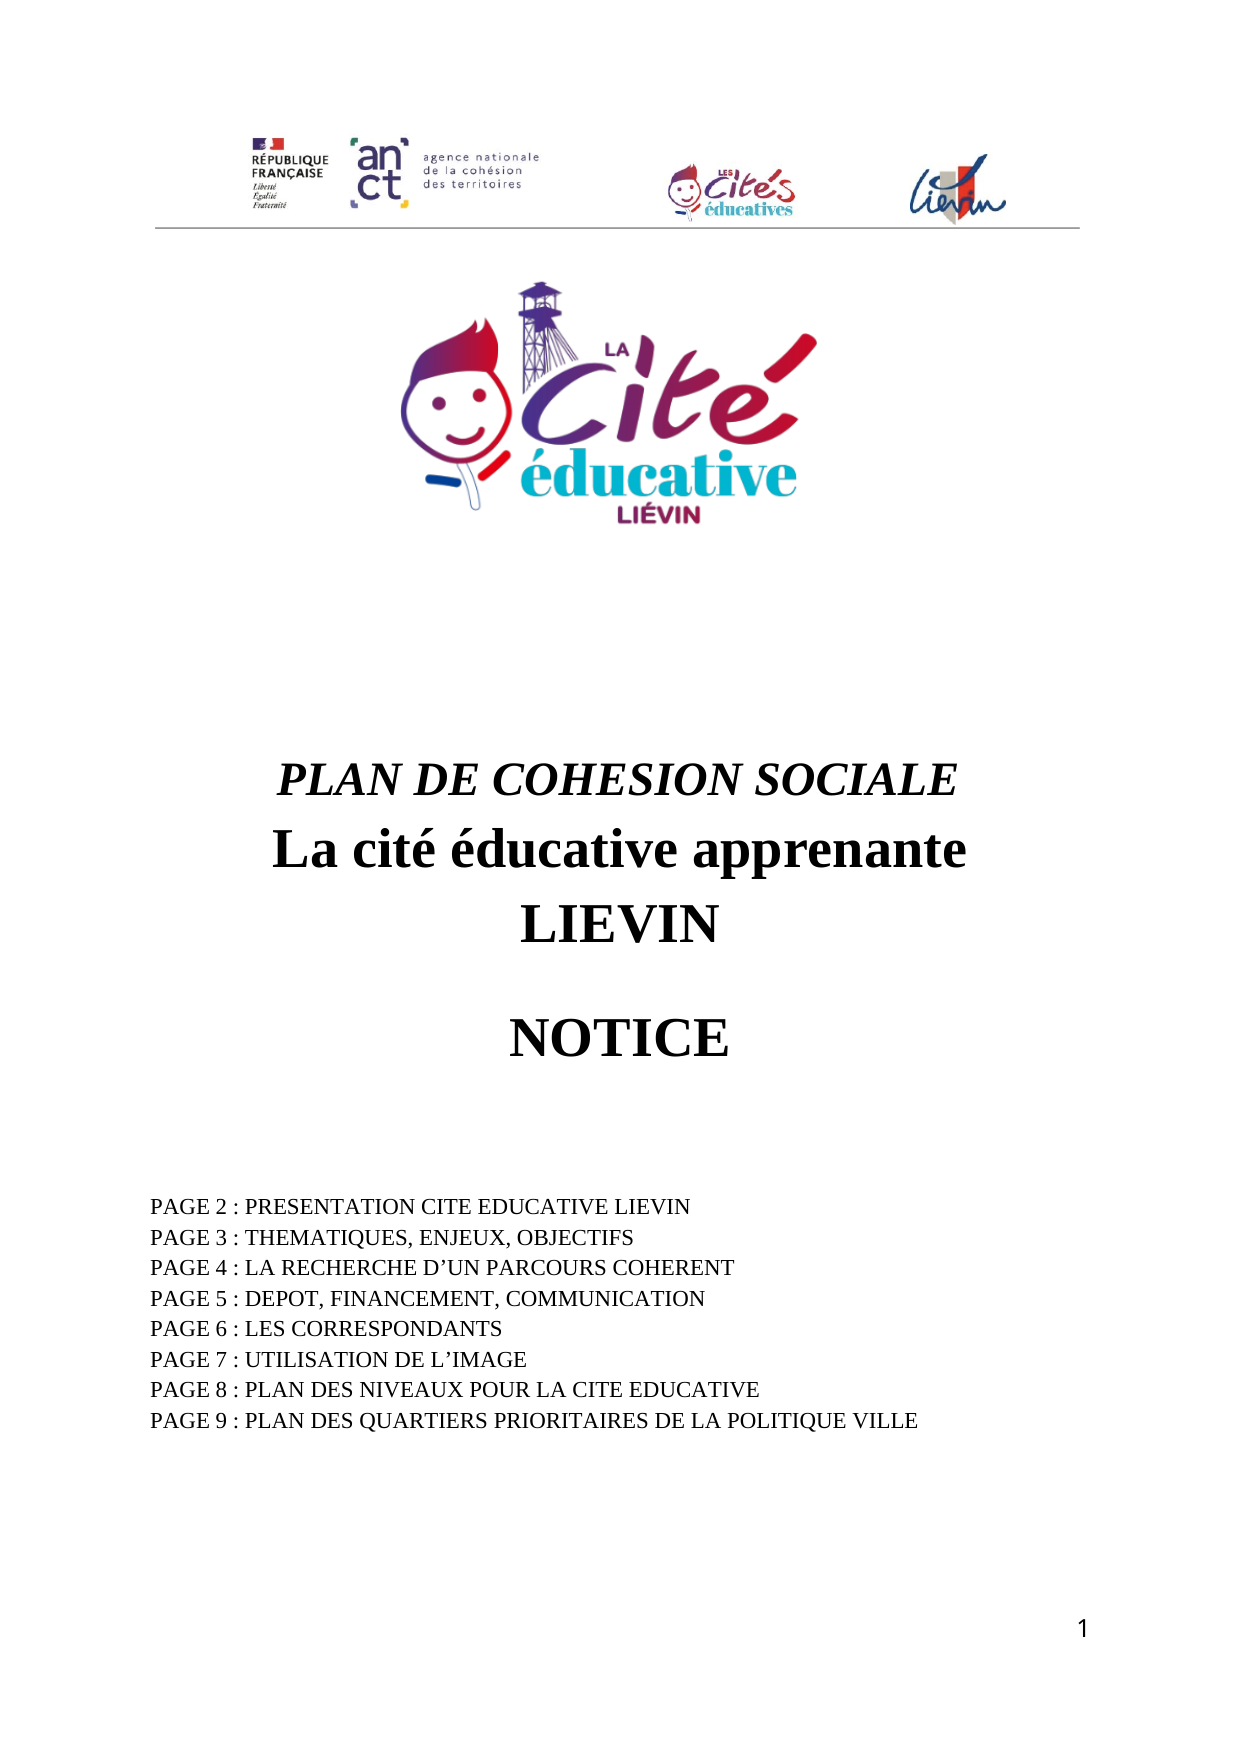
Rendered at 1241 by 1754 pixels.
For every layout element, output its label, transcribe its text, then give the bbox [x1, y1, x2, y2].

text PAGE 7 : UTILISATION DE L’IMAGE [150, 1346, 1090, 1372]
text PAGE 4 : LA RECHERCHE D’UN PARCOURS COHERENT [150, 1254, 1090, 1281]
text PAGE 5 : DEPOT, FINANCEMENT, COMMUNICATION [150, 1285, 1090, 1311]
text LIEVIN [150, 889, 1090, 954]
picture [150, 109, 1089, 561]
text PAGE 6 : LES CORRESPONDANTS [150, 1316, 1090, 1342]
text La cité éducative apprenante [150, 814, 1090, 879]
text PAGE 2 : PRESENTATION CITE EDUCATIVE LIEVIN [150, 1193, 1090, 1220]
text NOTICE [150, 1004, 1090, 1069]
text PAGE 8 : PLAN DES NIVEAUX POUR LA CITE EDUCATIVE [150, 1377, 1090, 1403]
text PAGE 3 : THEMATIQUES, ENJEUX, OBJECTIFS [150, 1224, 1090, 1250]
text PAGE 9 : PLAN DES QUARTIERS PRIORITAIRES DE LA POLITIQUE VILLE [150, 1407, 1090, 1433]
text PLAN DE COHESION SOCIALE [150, 751, 1090, 806]
